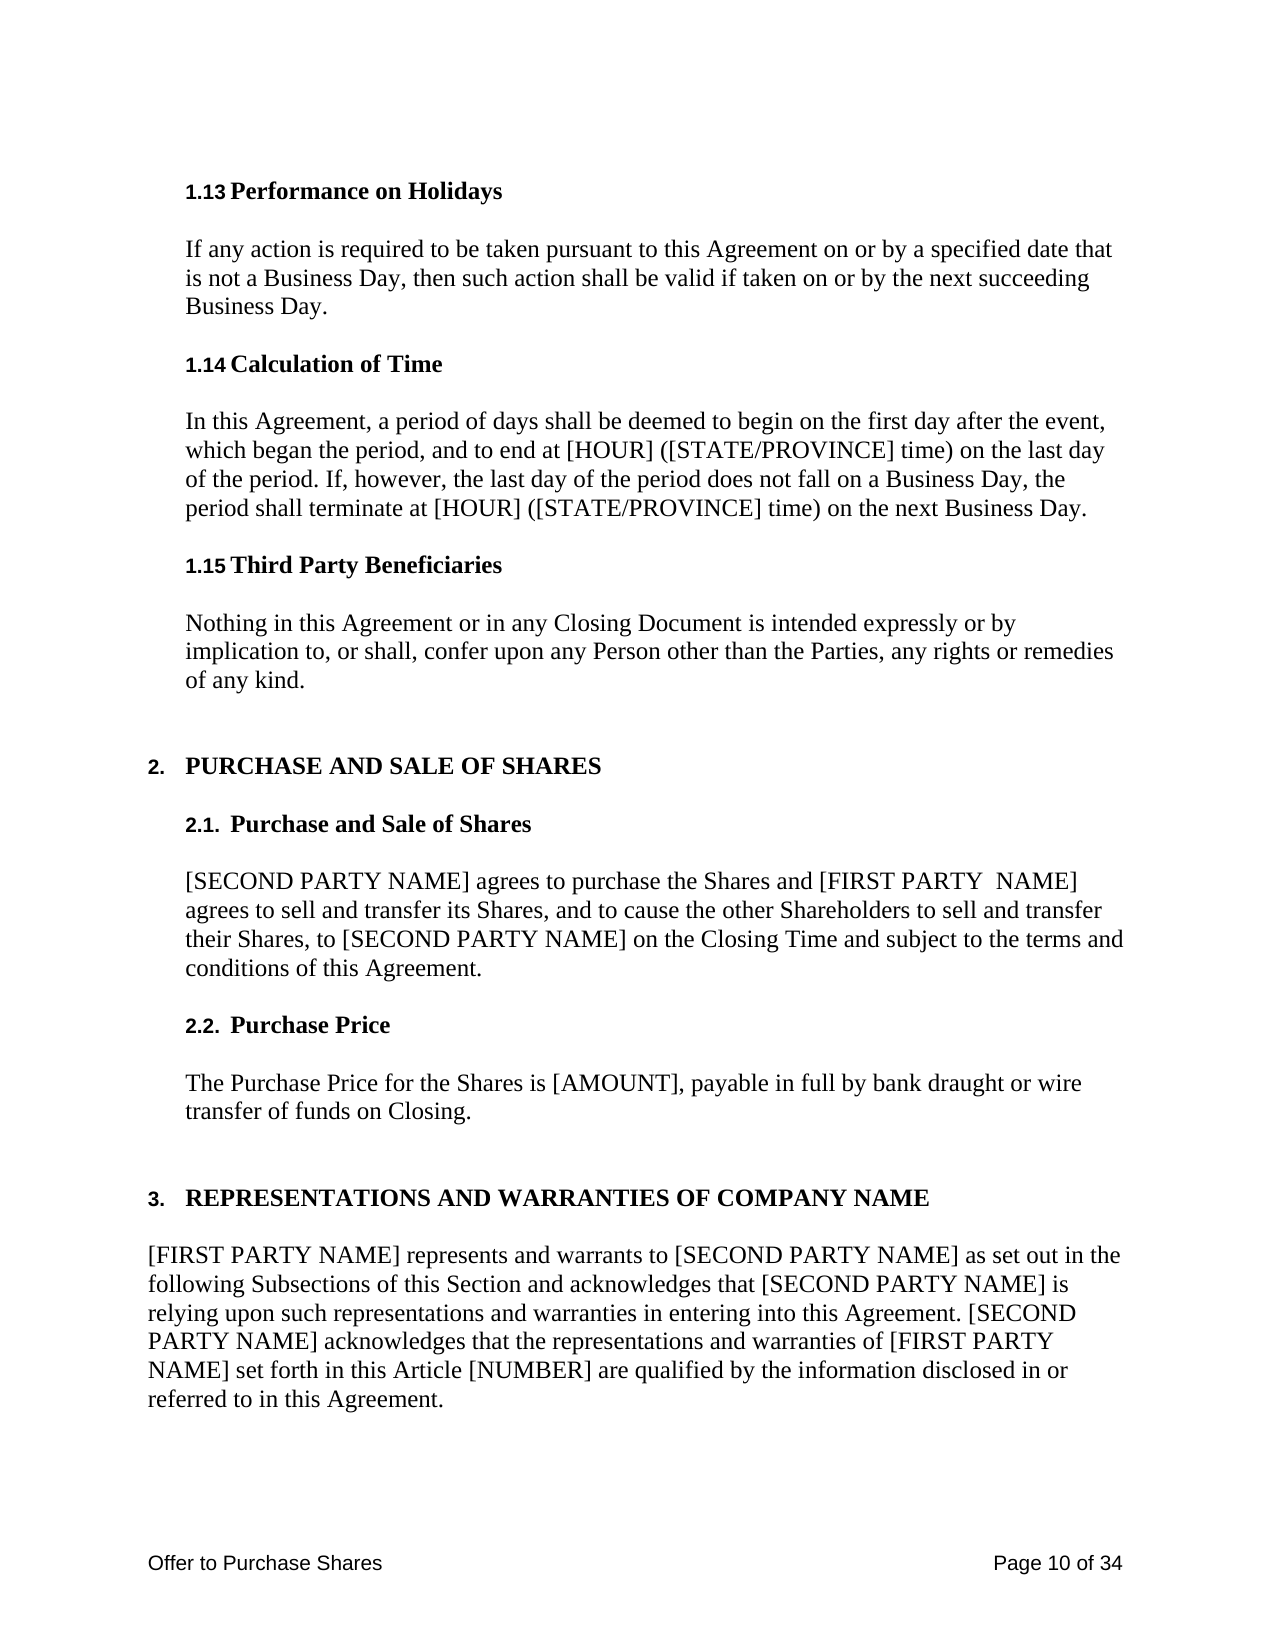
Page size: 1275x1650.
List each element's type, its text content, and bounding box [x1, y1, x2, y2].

text The Purchase Price for the Shares is [AMOUNT], payable in full by bank draught or wire transfer of funds on Closing. [185, 1068, 1127, 1125]
text If any action is required to be taken pursuant to this Agreement on or by a specified date that is not a Business Day, then such action shall be valid if taken on or by the next succeeding Business Day. [185, 234, 1127, 320]
text [SECOND PARTY NAME] agrees to purchase the Shares and [FIRST PARTY NAME] agrees to sell and transfer its Shares, and to cause the other Shareholders to sell and transfer their Shares, to [SECOND PARTY NAME] on the Closing Time and subject to the terms and conditions of this Agreement. [185, 866, 1127, 981]
text Nothing in this Agreement or in any Closing Document is intended expressly or by implication to, or shall, confer upon any Person other than the Parties, any rights or remedies of any kind. [185, 608, 1127, 694]
list Third Party Beneficiaries [185, 550, 1127, 579]
list Purchase and Sale of Shares [185, 809, 1127, 838]
text In this Agreement, a period of days shall be deemed to begin on the first day after the event, which began the period, and to end at [HOUR] ([STATE/PROVINCE] time) on the last day of the period. If, however, the last day of the period does not fall on a Business Day, the period shall terminate at [HOUR] ([STATE/PROVINCE] time) on the next Business Day. [185, 406, 1127, 521]
list Calculation of Time [185, 349, 1127, 378]
list Performance on Holidays [185, 176, 1127, 205]
subtitle REPRESENTATIONS AND WARRANTIES OF COMPANY NAME [148, 1183, 1127, 1211]
text [FIRST PARTY NAME] represents and warrants to [SECOND PARTY NAME] as set out in the following Subsections of this Section and acknowledges that [SECOND PARTY NAME] is relying upon such representations and warranties in entering into this Agreement. [SECOND PARTY NAME] acknowledges that the representations and warranties of [FIRST PARTY NAME] set forth in this Article [NUMBER] are qualified by the information disclosed in or referred to in this Agreement. [148, 1240, 1127, 1413]
subtitle PURCHASE AND SALE OF SHARES [148, 751, 1127, 780]
list Purchase Price [185, 1010, 1127, 1039]
